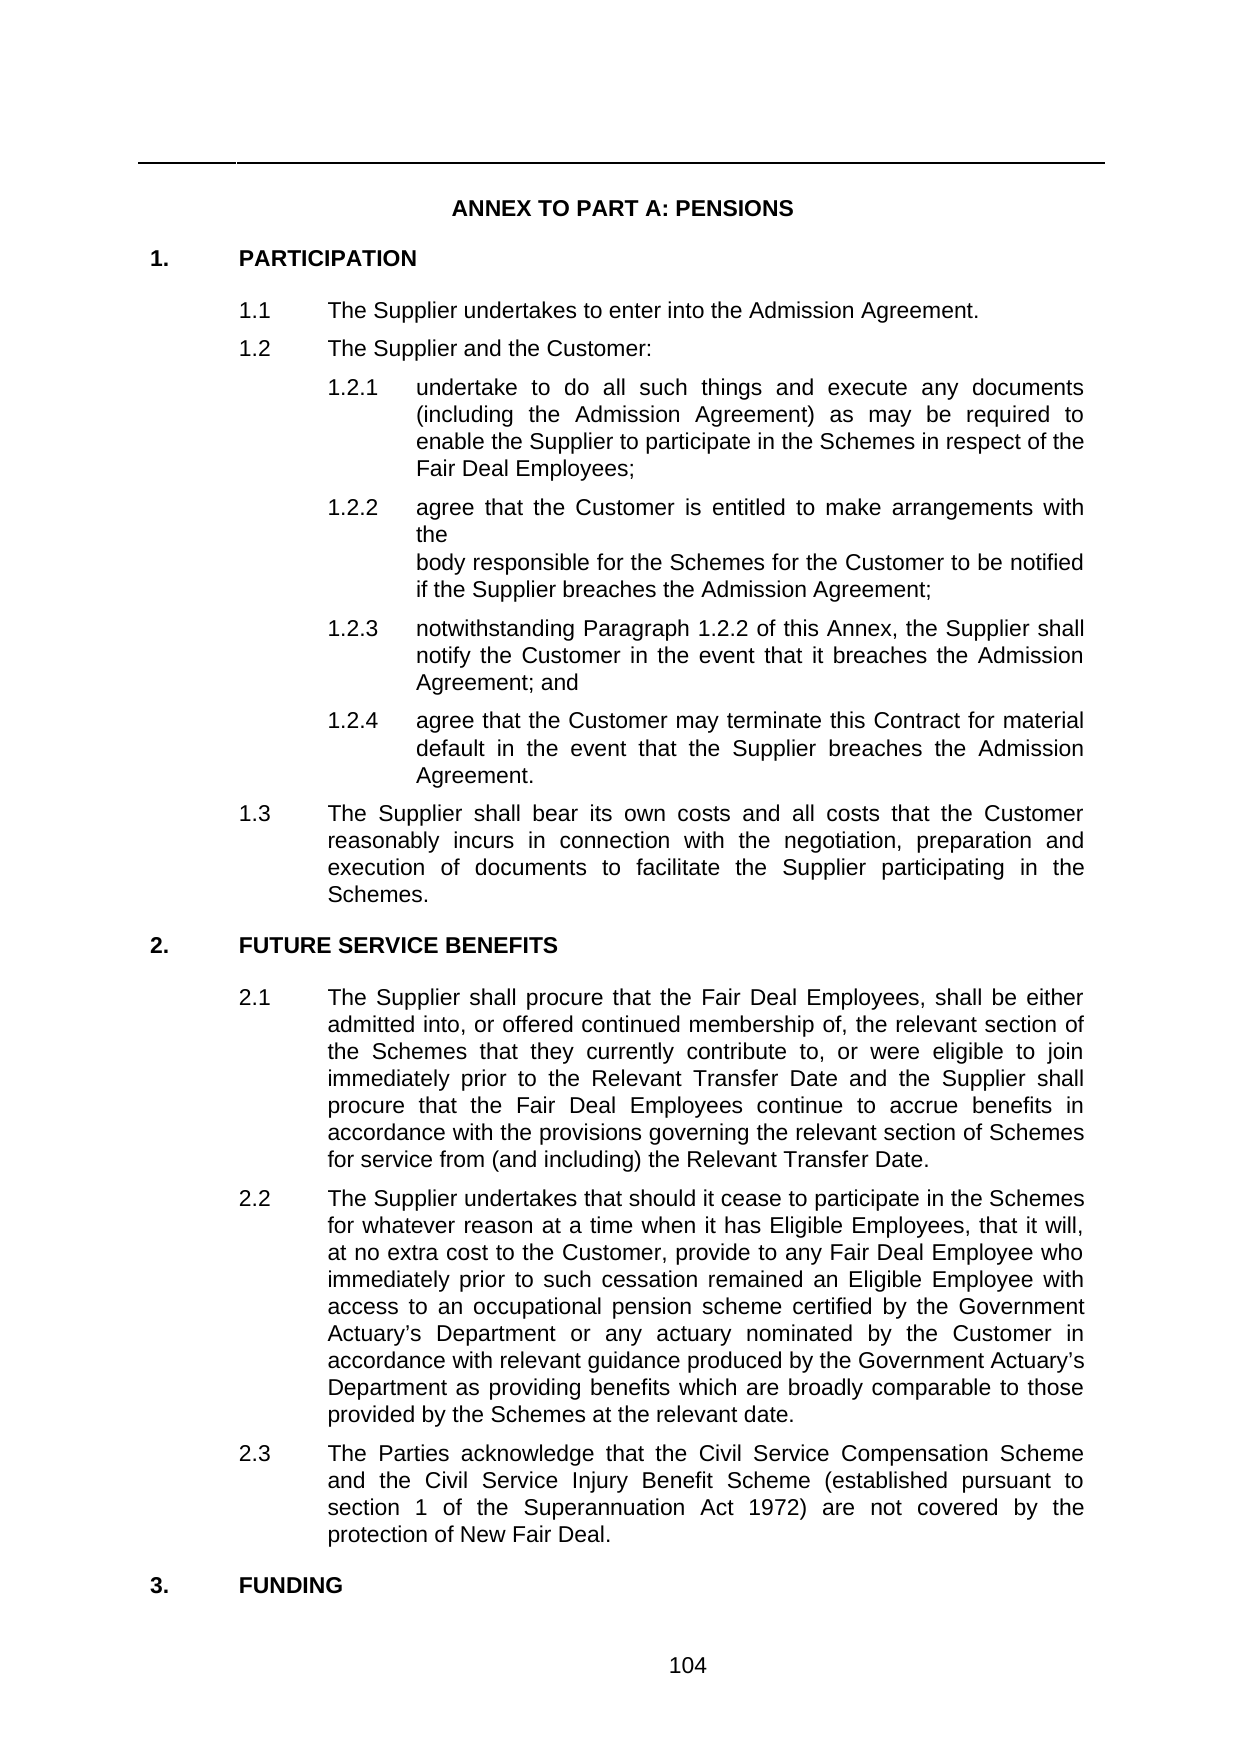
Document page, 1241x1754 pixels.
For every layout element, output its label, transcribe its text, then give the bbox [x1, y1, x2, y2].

list agree that the Customer may terminate this Contract for material default in the event that the Supplier breaches the Admission Agreement. [327, 707, 1085, 788]
list The Supplier undertakes to enter into the Admission Agreement. [239, 297, 1085, 323]
list The Supplier undertakes that should it cease to participate in the Schemes for whatever reason at a time when it has Eligible Employees, that it will, at no extra cost to the Customer, provide to any Fair Deal Employee who immediately prior to such cessation remained an Eligible Employee with access to an occupational pension scheme certified by the Government Actuary’s Department or any actuary nominated by the Customer in accordance with relevant guidance produced by the Government Actuary’s Department as providing benefits which are broadly comparable to those provided by the Schemes at the relevant date. [239, 1185, 1085, 1428]
subtitle ANNEX TO PART A: PENSIONS [169, 194, 1076, 221]
list agree that the Customer is entitled to make arrangements with the [327, 494, 1085, 547]
list The Supplier shall procure that the Fair Deal Employees, shall be either admitted into, or offered continued membership of, the relevant section of the Schemes that they currently contribute to, or were eligible to join immediately prior to the Relevant Transfer Date and the Supplier shall procure that the Fair Deal Employees continue to accrue benefits in accordance with the provisions governing the relevant section of Schemes for service from (and including) the Relevant Transfer Date. [239, 984, 1085, 1172]
list The Parties acknowledge that the Civil Service Compensation Scheme and the Civil Service Injury Benefit Scheme (established pursuant to section 1 of the Superannuation Act 1972) are not covered by the protection of New Fair Deal. [239, 1440, 1085, 1548]
list The Supplier shall bear its own costs and all costs that the Customer reasonably incurs in connection with the negotiation, preparation and execution of documents to facilitate the Supplier participating in the Schemes. [239, 800, 1085, 908]
list FUNDING [150, 1572, 1090, 1598]
list FUTURE SERVICE BENEFITS [150, 932, 1090, 959]
text body responsible for the Schemes for the Customer to be notified if the Supplier breaches the Admission Agreement; [327, 549, 1085, 602]
list The Supplier and the Customer: [239, 335, 1085, 362]
list notwithstanding Paragraph 1.2.2 of this Annex, the Supplier shall notify the Customer in the event that it breaches the Admission Agreement; and [327, 614, 1085, 695]
list PARTICIPATION [150, 245, 1090, 272]
list undertake to do all such things and execute any documents (including the Admission Agreement) as may be required to enable the Supplier to participate in the Schemes in respect of the Fair Deal Employees; [327, 374, 1085, 482]
